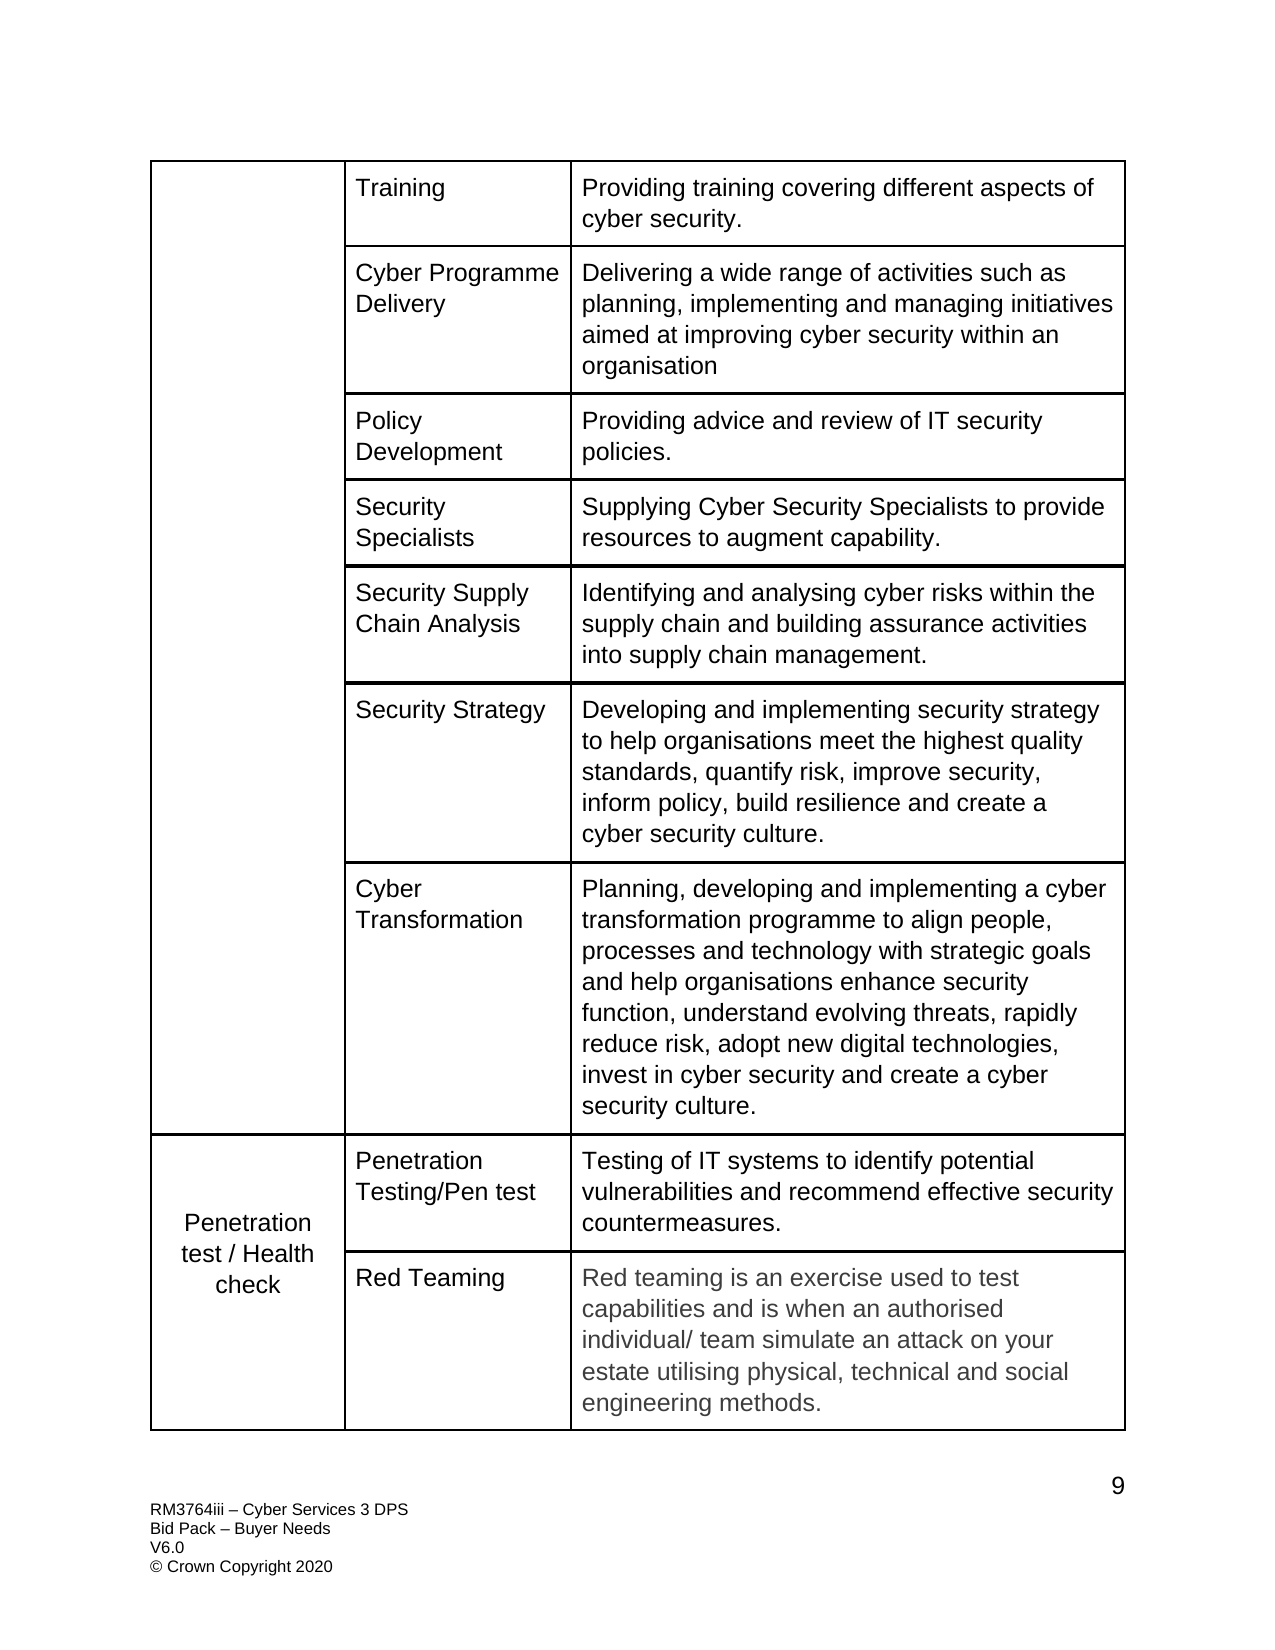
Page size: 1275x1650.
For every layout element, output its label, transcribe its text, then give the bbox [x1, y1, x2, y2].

table_cell Penetration Testing/Pen test [346, 1136, 570, 1250]
table_cell Providing advice and review of IT security policies. [572, 395, 1124, 478]
table_cell Security Supply Chain Analysis [346, 568, 570, 681]
table_cell Policy Development [346, 395, 570, 478]
table_cell Cyber Transformation [346, 864, 570, 1133]
table_cell Security Specialists [346, 481, 570, 564]
table_cell Developing and implementing security strategy to help organisations meet the highest quality standards, quantify risk, improve security, inform policy, build resilience and create a cyber security culture. [572, 685, 1124, 861]
table_cell Security Strategy [346, 685, 570, 861]
table_cell Providing training covering different aspects of cyber security. [572, 162, 1124, 245]
table_cell Cyber Programme Delivery [346, 247, 570, 392]
table_cell Delivering a wide range of activities such as planning, implementing and managing initiatives aimed at improving cyber security within an organisation [572, 247, 1124, 392]
table_cell Planning, developing and implementing a cyber transformation programme to align people, processes and technology with strategic goals and help organisations enhance security function, understand evolving threats, rapidly reduce risk, adopt new digital technologies, invest in cyber security and create a cyber security culture. [572, 864, 1124, 1133]
table_cell Testing of IT systems to identify potential vulnerabilities and recommend effective security countermeasures. [572, 1136, 1124, 1250]
table_cell Red Teaming [346, 1253, 570, 1429]
table_cell Supplying Cyber Security Specialists to provide resources to augment capability. [572, 481, 1124, 564]
table_cell Penetration test / Health check [152, 1136, 344, 1429]
table_cell Red teaming is an exercise used to test capabilities and is when an authorised individual/ team simulate an attack on your estate utilising physical, technical and social engineering methods. [572, 1253, 1124, 1429]
table_cell Identifying and analysing cyber risks within the supply chain and building assurance activities into supply chain management. [572, 568, 1124, 681]
table_cell Training [346, 162, 570, 245]
